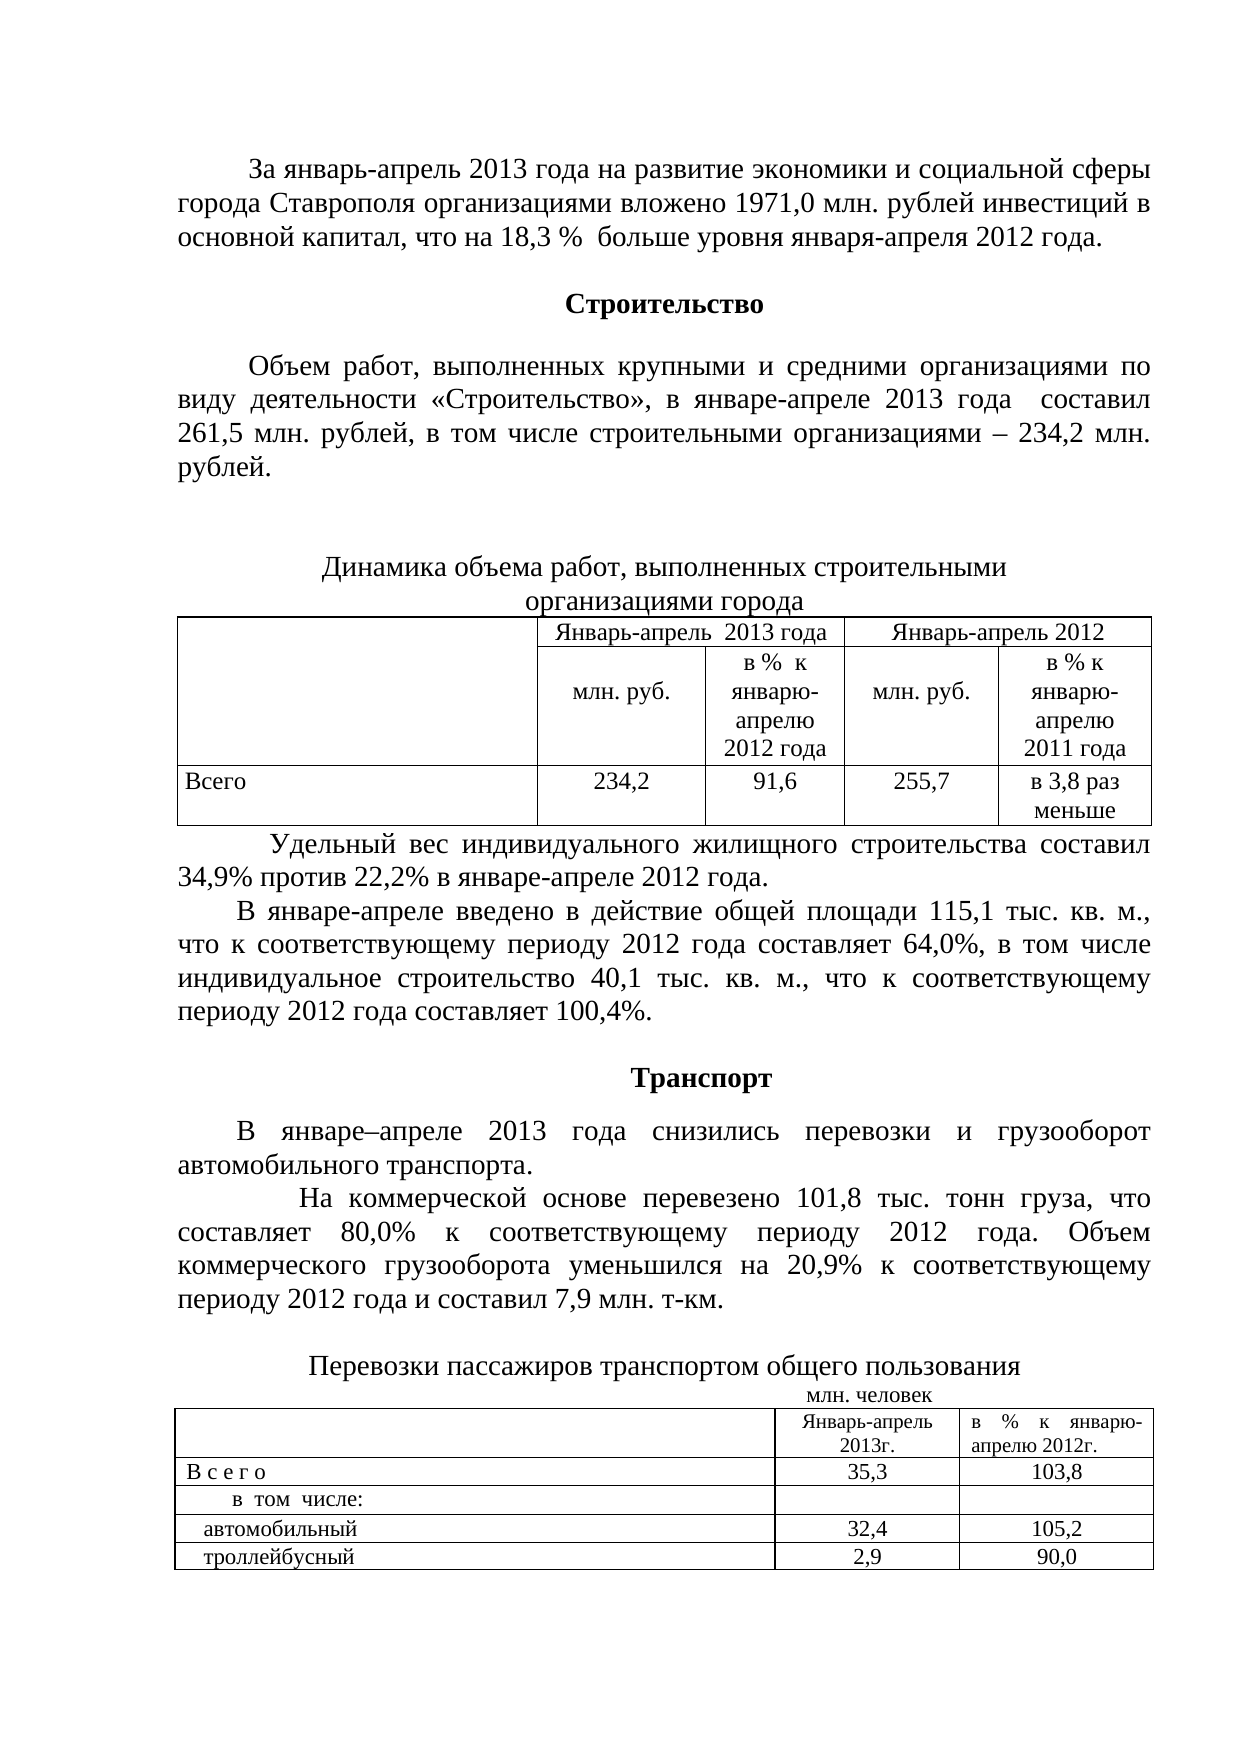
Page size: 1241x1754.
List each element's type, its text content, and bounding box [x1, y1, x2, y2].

table_cell 2,9 [776, 1543, 959, 1569]
text За январь-апрель 2013 года на развитие экономики и социальной сферы города Ставрополя организациями вложено 1971,0 млн. рублей инвестиций в основной капитал, что на 18,3 % больше уровня января-апреля 2012 года. [177, 152, 1152, 252]
text Динамика объема работ, выполненных строительными [177, 549, 1152, 583]
table_cell в том числе: [176, 1486, 774, 1514]
table_header [176, 1409, 774, 1457]
text Перевозки пассажиров транспортом общего пользования [177, 1348, 1152, 1382]
table_cell 255,7 [845, 766, 998, 825]
table_cell 105,2 [960, 1515, 1153, 1542]
table_header [178, 618, 537, 765]
table_cell 35,3 [776, 1458, 959, 1484]
table_cell 91,6 [706, 766, 844, 825]
table_header Январь-апрель 2013 года [538, 618, 844, 646]
subtitle Транспорт [177, 1061, 1152, 1094]
table_cell Всего [178, 766, 537, 825]
text В январе–апреле 2013 года снизились перевозки и грузооборот автомобильного транспорта. [177, 1113, 1152, 1180]
table_cell [960, 1486, 1153, 1514]
table_cell млн. руб. [845, 647, 998, 765]
table_cell в 3,8 раз меньше [999, 766, 1151, 825]
table_cell троллейбусный [176, 1543, 774, 1569]
table_cell [776, 1486, 959, 1514]
table_cell В с е г о [176, 1458, 774, 1484]
text Объем работ, выполненных крупными и средними организациями по виду деятельности «Строительство», в январе-апреле 2013 года составил 261,5 млн. рублей, в том числе строительными организациями – 234,2 млн. рублей. [177, 348, 1152, 482]
table_header Январь-апрель 2012 [845, 618, 1151, 646]
text млн. человек [177, 1382, 1152, 1408]
table_cell 32,4 [776, 1515, 959, 1542]
table_header Январь-апрель 2013г. [776, 1409, 959, 1457]
table_cell в % к январю- апрелю 2011 года [999, 647, 1151, 765]
table_cell млн. руб. [538, 647, 705, 765]
text Строительство [177, 286, 1152, 319]
text В январе-апреле введено в действие общей площади 115,1 тыс. кв. м., что к соответствующему периоду 2012 года составляет 64,0%, в том числе индивидуальное строительство 40,1 тыс. кв. м., что к соответствующему периоду 2012 года составляет 100,4%. [177, 893, 1152, 1027]
table_header в % к январю-апрелю 2012г. [960, 1409, 1153, 1457]
text Удельный вес индивидуального жилищного строительства составил 34,9% против 22,2% в январе-апреле 2012 года. [177, 826, 1152, 893]
table_cell в % к январю- апрелю 2012 года [706, 647, 844, 765]
table_cell автомобильный [176, 1515, 774, 1542]
text На коммерческой основе перевезено 101,8 тыс. тонн груза, что составляет 80,0% к соответствующему периоду 2012 года. Объем коммерческого грузооборота уменьшился на 20,9% к соответствующему периоду 2012 года и составил 7,9 млн. т-км. [177, 1180, 1152, 1314]
table_cell 90,0 [960, 1543, 1153, 1569]
table_cell 103,8 [960, 1458, 1153, 1484]
text организациями города [177, 583, 1152, 616]
table_cell 234,2 [538, 766, 705, 825]
